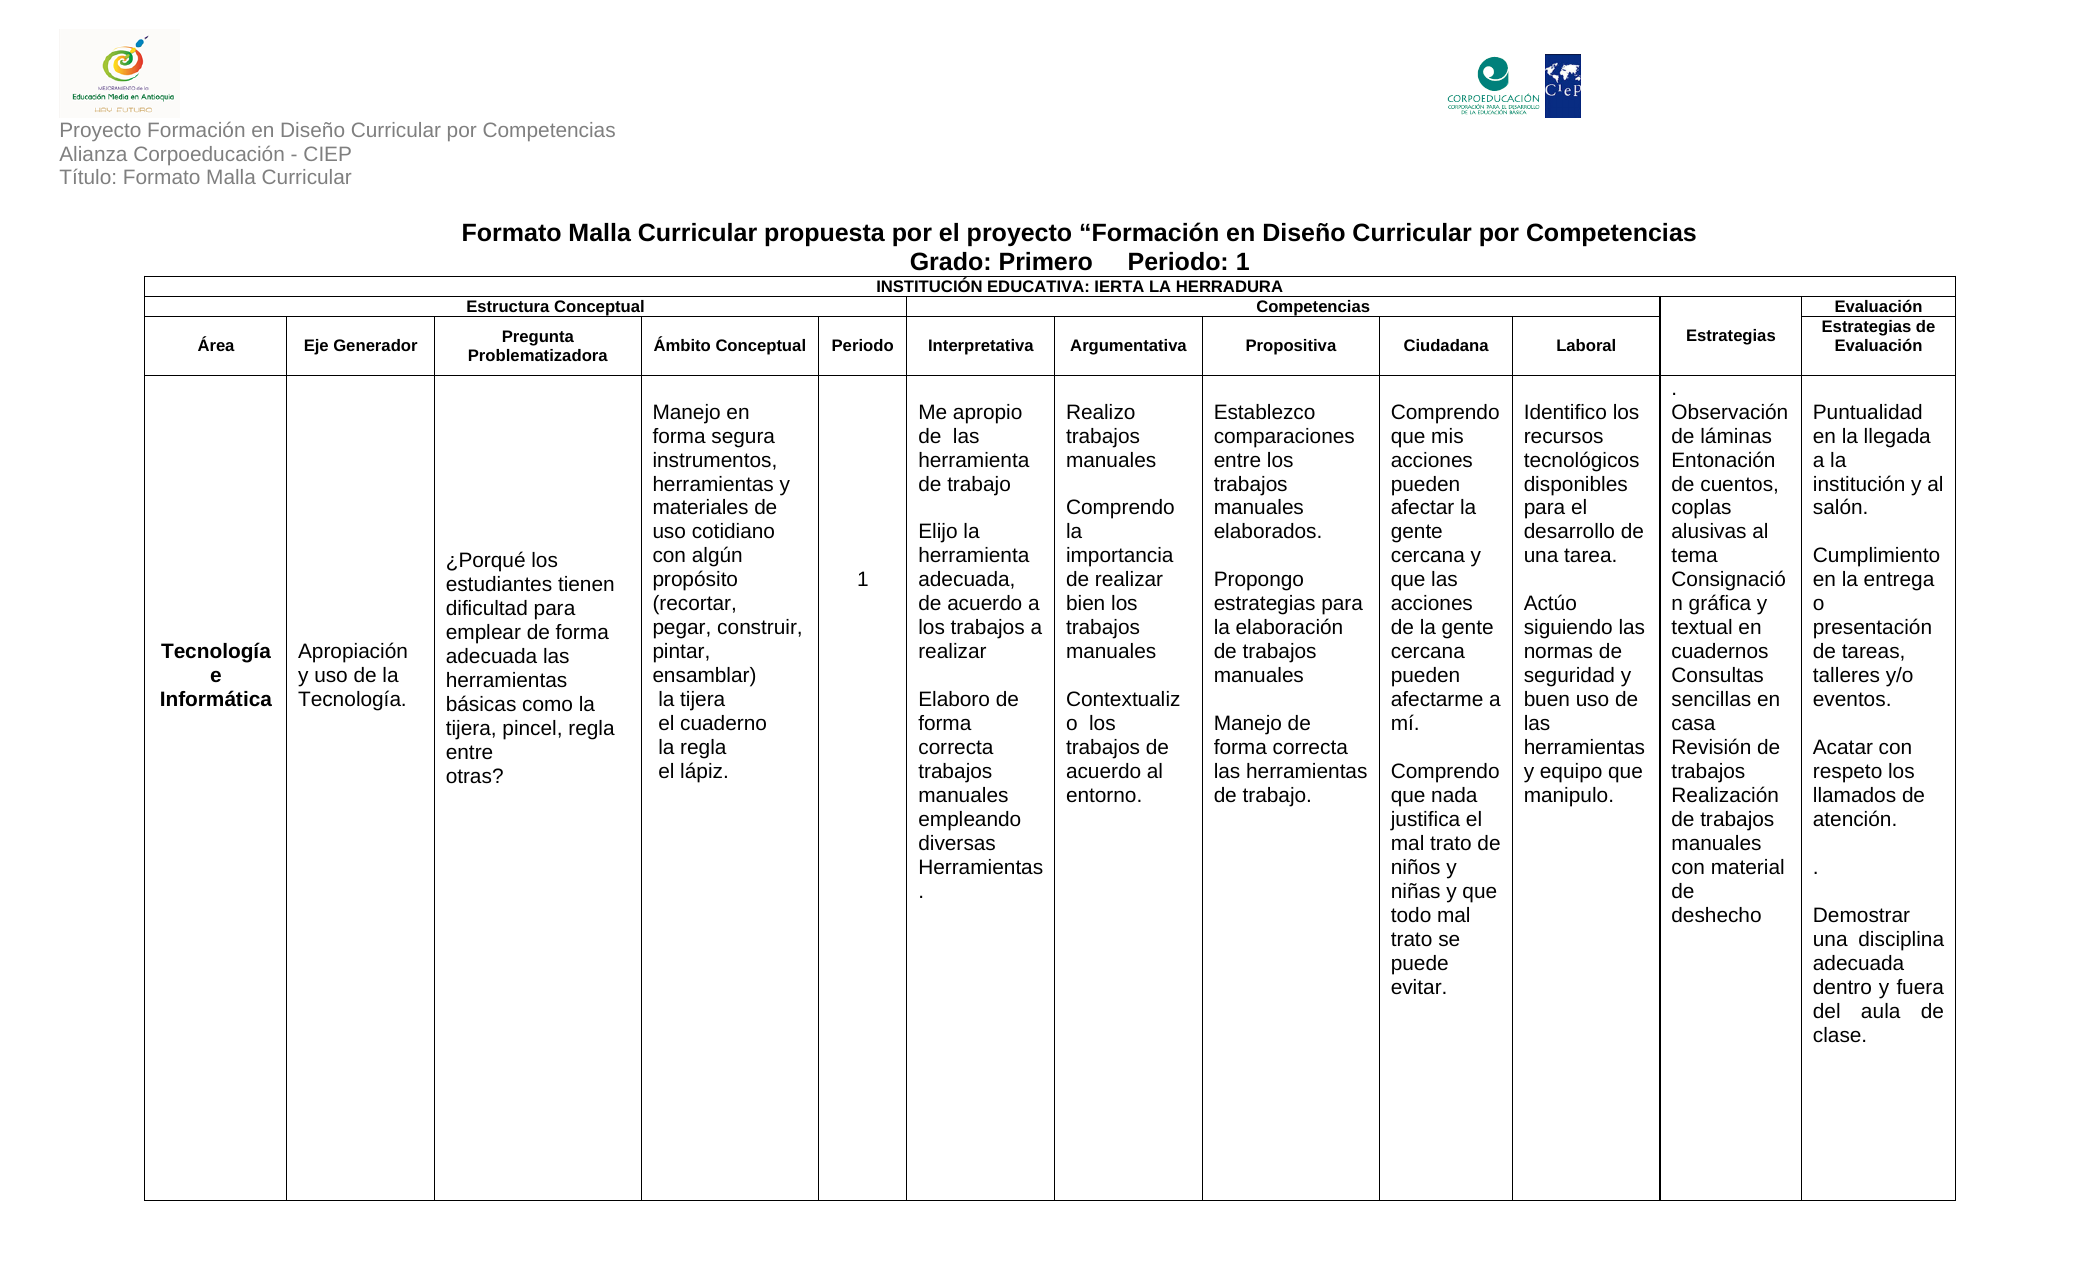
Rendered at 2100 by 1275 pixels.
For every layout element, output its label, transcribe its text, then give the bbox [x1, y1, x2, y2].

table_cell Evaluación [1802, 297, 1955, 316]
picture [1443, 54, 1581, 118]
text Formato Malla Curricular propuesta por el proyecto “Formación en Diseño Curricular por Competencias [59, 218, 2100, 247]
table_cell 1 [819, 376, 906, 1200]
table_header INSTITUCIÓN EDUCATIVA: IERTA LA HERRADURA [145, 277, 1955, 296]
table_cell Manejo en forma segura instrumentos, herramientas y materiales de uso cotidiano con algún propósito (recortar, pegar, construir, pintar, ensamblar) la tijera el cuaderno la regla el lápiz. [642, 376, 818, 1200]
table_cell Establezco comparaciones entre los trabajos manuales elaborados. Propongo estrategias para la elaboración de trabajos manuales Manejo de forma correcta las herramientas de trabajo. [1203, 376, 1379, 1200]
table_cell Laboral [1513, 317, 1659, 374]
table_cell . Observación de láminas Entonación de cuentos, coplas alusivas al tema Consignación gráfica y textual en cuadernos Consultas sencillas en casa Revisión de trabajos Realización de trabajos manuales con material de deshecho [1661, 376, 1801, 1200]
table_cell Apropiación y uso de la Tecnología. [287, 376, 434, 1200]
table_cell Me apropio de las herramienta de trabajo Elijo la herramienta adecuada, de acuerdo a los trabajos a realizar Elaboro de forma correcta trabajos manuales empleando diversas Herramientas. [907, 376, 1054, 1200]
table_cell Realizo trabajos manuales Comprendo la importancia de realizar bien los trabajos manuales Contextualizo los trabajos de acuerdo al entorno. [1055, 376, 1202, 1200]
text Grado: Primero Periodo: 1 [59, 247, 2100, 276]
table_cell Interpretativa [907, 317, 1054, 374]
table_cell Tecnología e Informática [145, 376, 286, 1200]
table_cell Estrategias [1661, 297, 1801, 374]
table_cell Pregunta Problematizadora [435, 317, 641, 374]
picture [59, 29, 180, 118]
table_cell Propositiva [1203, 317, 1379, 374]
table_cell Puntualidad en la llegada a la institución y al salón. Cumplimiento en la entrega o presentación de tareas, talleres y/o eventos. Acatar con respeto los llamados de atención. . Demostrar una disciplina adecuada dentro y fuera del aula de clase. [1802, 376, 1955, 1200]
table_cell Competencias [907, 297, 1659, 316]
table_cell Comprendo que mis acciones pueden afectar la gente cercana y que las acciones de la gente cercana pueden afectarme a mí. Comprendo que nada justifica el mal trato de niños y niñas y que todo mal trato se puede evitar. [1380, 376, 1512, 1200]
table_cell Eje Generador [287, 317, 434, 374]
table_cell Estrategias de Evaluación [1802, 317, 1955, 374]
table_cell Ámbito Conceptual [642, 317, 818, 374]
table_cell Argumentativa [1055, 317, 1202, 374]
table_cell Área [145, 317, 286, 374]
table_cell ¿Porqué los estudiantes tienen dificultad para emplear de forma adecuada las herramientas básicas como la tijera, pincel, regla entre otras? [435, 376, 641, 1200]
table_cell Identifico los recursos tecnológicos disponibles para el desarrollo de una tarea. Actúo siguiendo las normas de seguridad y buen uso de las herramientas y equipo que manipulo. [1513, 376, 1659, 1200]
table_cell Ciudadana [1380, 317, 1512, 374]
table_cell Estructura Conceptual [145, 297, 906, 316]
table_cell Periodo [819, 317, 906, 374]
